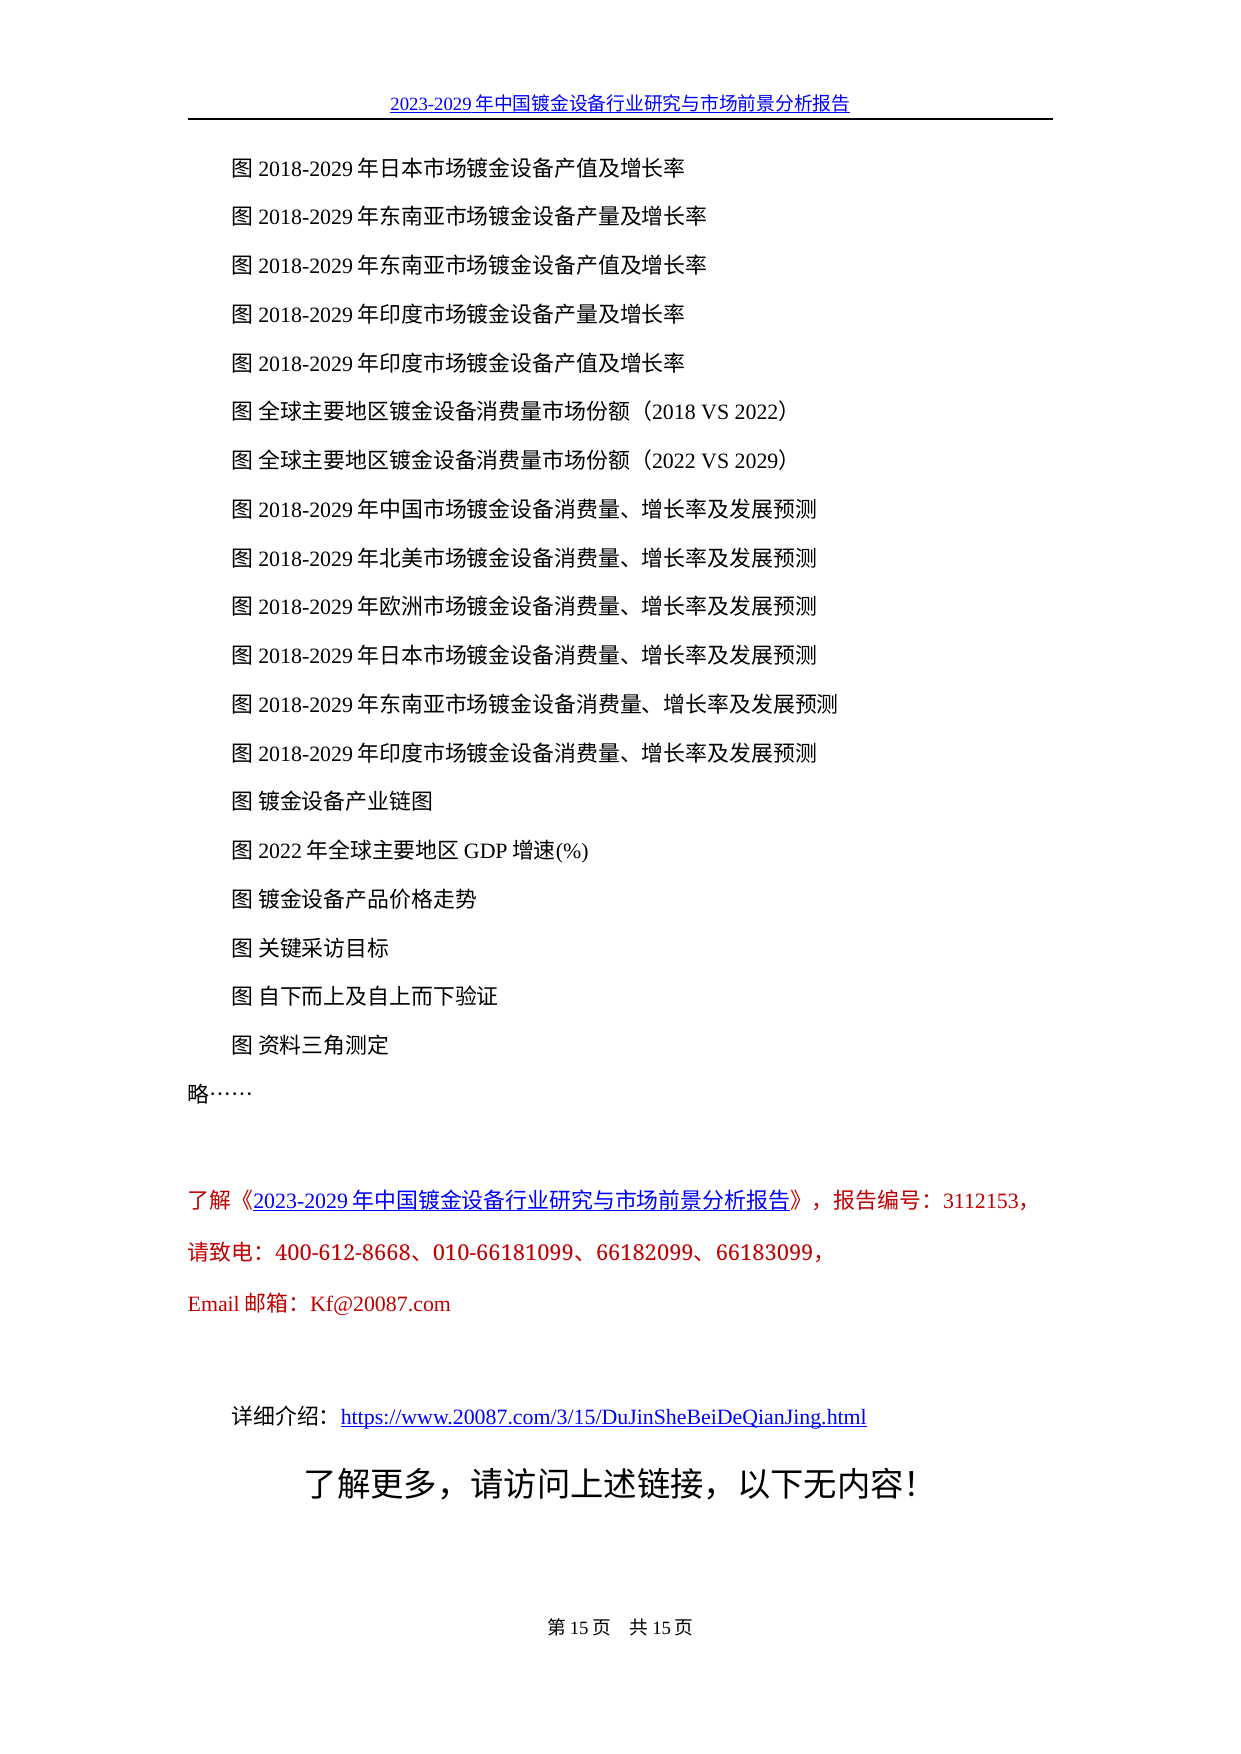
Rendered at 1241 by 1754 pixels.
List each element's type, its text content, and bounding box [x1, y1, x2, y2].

text Email邮箱：Kf@20087.com [187, 1286, 1053, 1318]
text 详细介绍：https://www.20087.com/3/15/DuJinSheBeiDeQianJing.html [187, 1399, 1053, 1431]
text 了解《2023-2029年中国镀金设备行业研究与市场前景分析报告》，报告编号：3112153， [187, 1183, 1053, 1215]
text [187, 150, 1053, 1109]
text 请致电：400-612-8668、010-66181099、66182099、66183099， [187, 1234, 1053, 1267]
title 了解更多，请访问上述链接，以下无内容！ [187, 1449, 1053, 1514]
